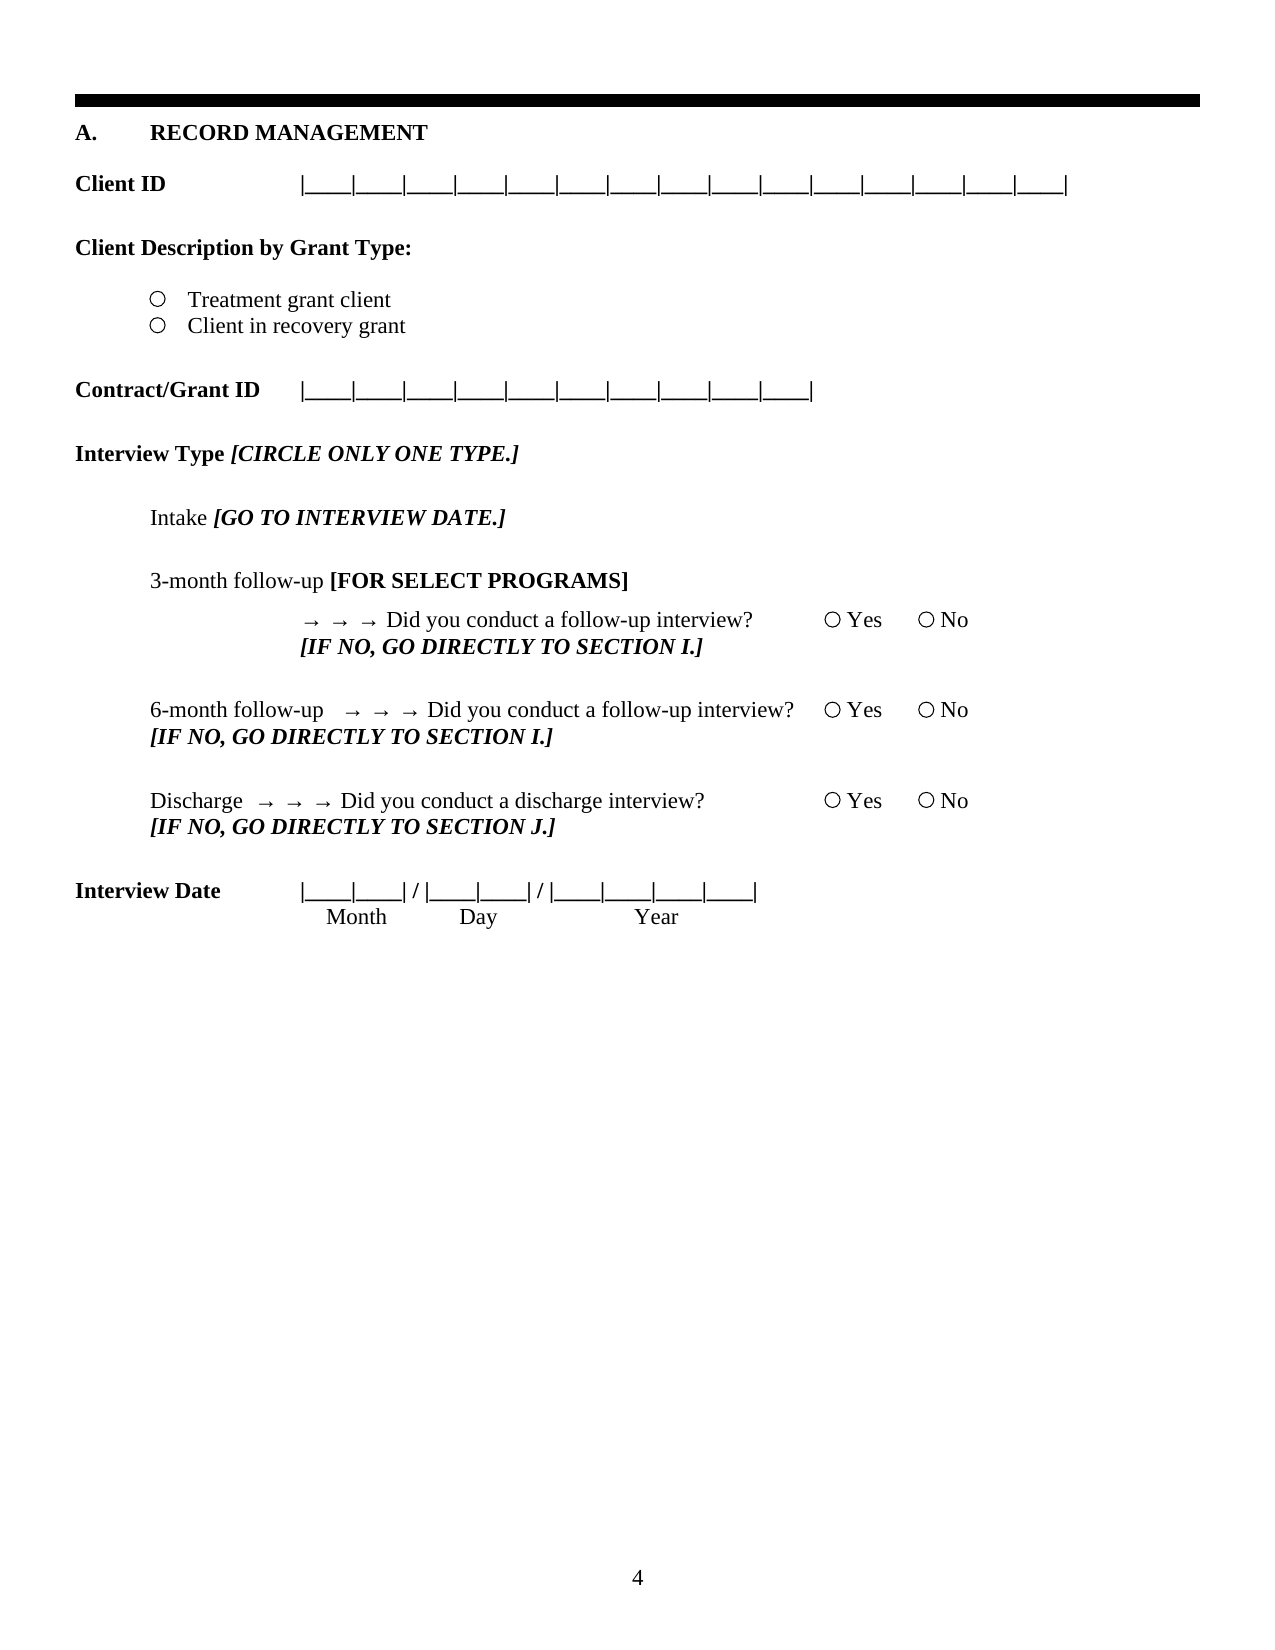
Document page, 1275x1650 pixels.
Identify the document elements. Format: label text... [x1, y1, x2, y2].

text Interview Date |____|____| / |____|____| / |____|____|____|____| Month Day Year [75, 877, 1200, 930]
text Client Description by Grant Type: [75, 234, 1200, 261]
text Discharge → → → Did you conduct a discharge interview? Yes No [IF NO, GO DIRECTLY TO SECTION J.] [150, 787, 1200, 839]
text Interview Type [CIRCLE ONLY ONE TYPE.] [75, 440, 1200, 466]
text Client ID |____|____|____|____|____|____|____|____|____|____|____|____|____|____|____| [75, 171, 1200, 197]
subtitle A. Record Management [75, 107, 1200, 146]
text Contract/Grant ID |____|____|____|____|____|____|____|____|____|____| [75, 376, 1200, 402]
text Intake [GO TO INTERVIEW DATE.] [150, 504, 1200, 530]
text → → → Did you conduct a follow-up interview? Yes No [IF NO, GO DIRECTLY TO SECTION I.] [150, 606, 1200, 659]
text 3-month follow-up [FOR SELECT PROGRAMS] [150, 567, 1200, 594]
text 6-month follow-up → → → Did you conduct a follow-up interview? Yes No [IF NO, GO DIRECTLY TO SECTION I.] [150, 697, 1200, 749]
text Treatment grant client [150, 286, 1200, 312]
text Client in recovery grant [150, 312, 1200, 338]
